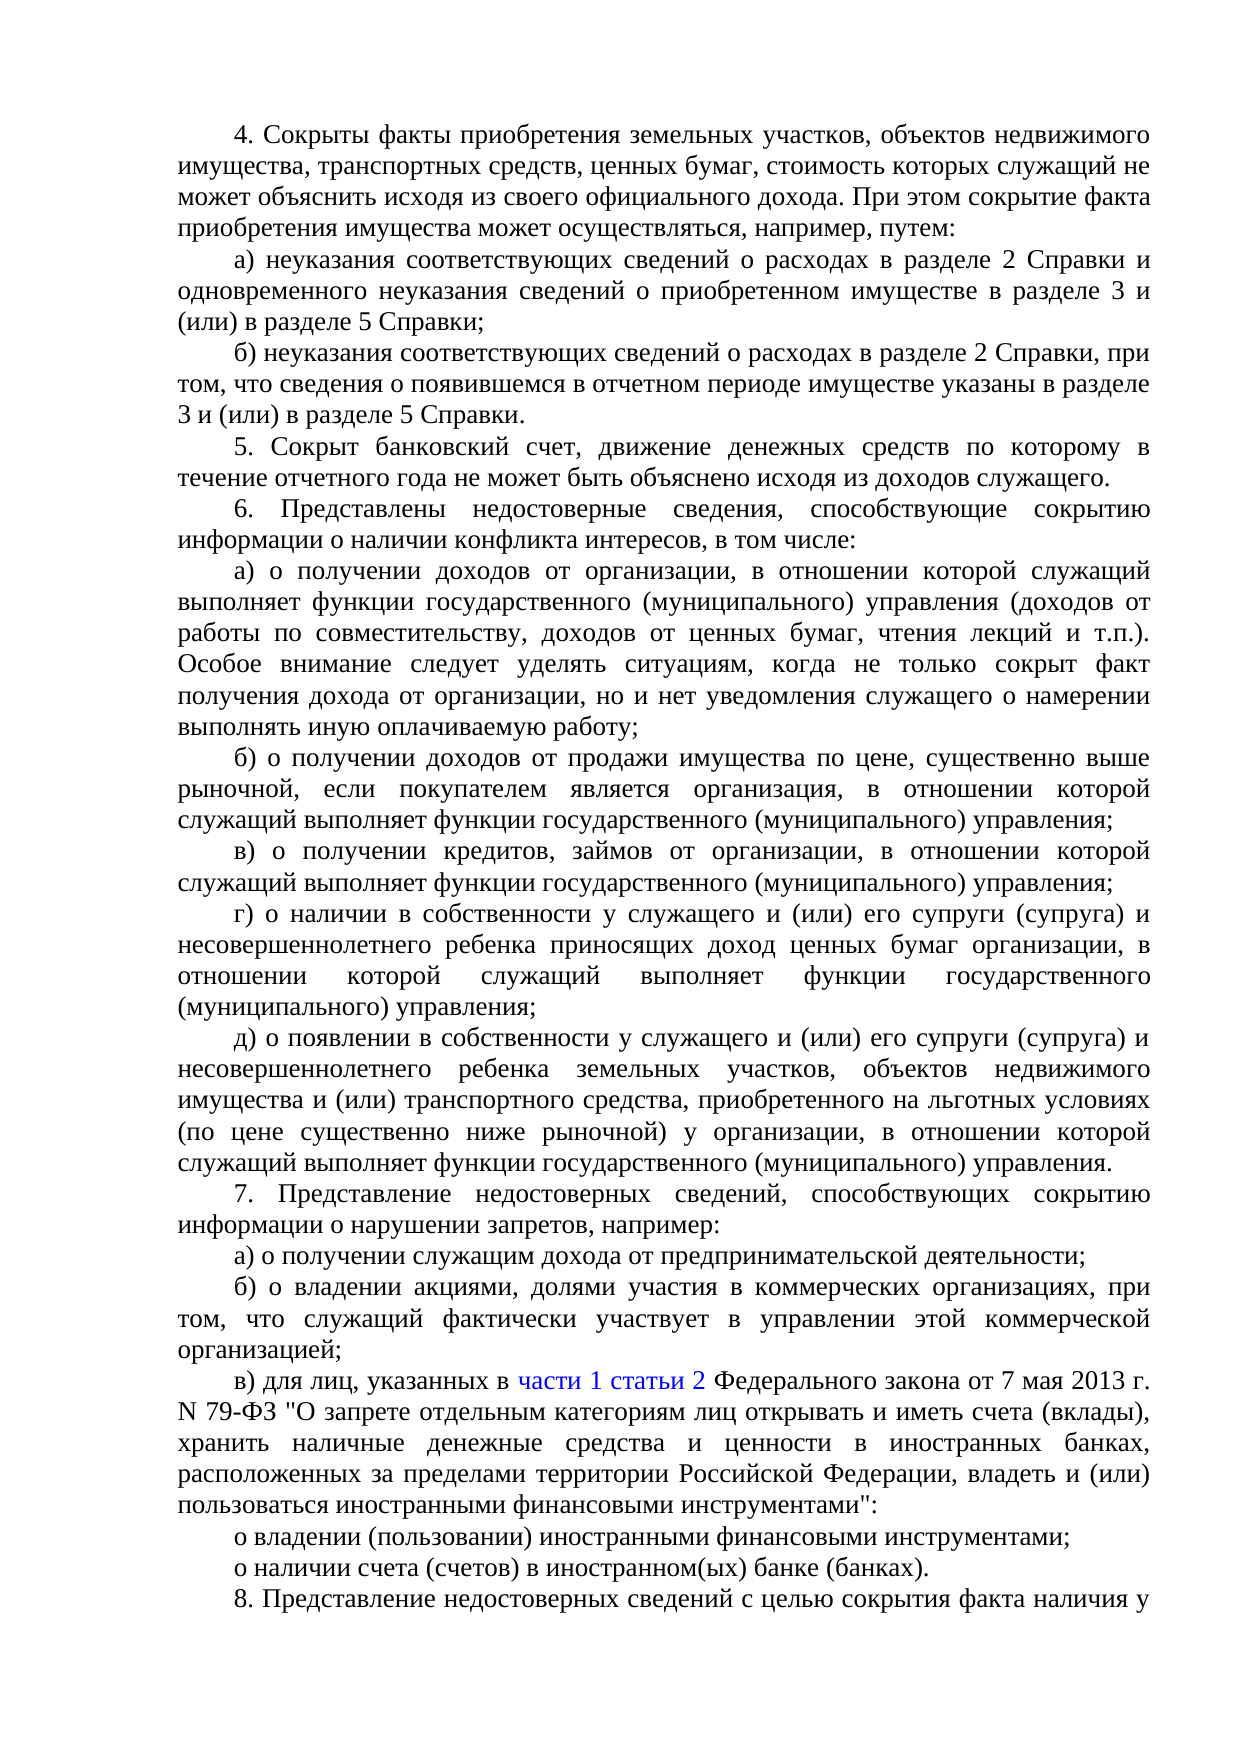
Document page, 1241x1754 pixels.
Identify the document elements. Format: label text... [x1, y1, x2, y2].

text в) о получении кредитов, займов от организации, в отношении которой служащий выполняет функции государственного (муниципального) управления; [177, 834, 1152, 897]
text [177, 1582, 1152, 1613]
text 6. Представлены недостоверные сведения, способствующие сокрытию информации о наличии конфликта интересов, в том числе: [177, 492, 1152, 554]
text о владении (пользовании) иностранными финансовыми инструментами; [177, 1520, 1152, 1551]
text д) о появлении в собственности у служащего и (или) его супруги (супруга) и несовершеннолетнего ребенка земельных участков, объектов недвижимого имущества и (или) транспортного средства, приобретенного на льготных условиях (по цене существенно ниже рыночной) у организации, в отношении которой служащий выполняет функции государственного (муниципального) управления. [177, 1021, 1152, 1177]
text б) о владении акциями, долями участия в коммерческих организациях, при том, что служащий фактически участвует в управлении этой коммерческой организацией; [177, 1271, 1152, 1364]
text 4. Сокрыты факты приобретения земельных участков, объектов недвижимого имущества, транспортных средств, ценных бумаг, стоимость которых служащий не может объяснить исходя из своего официального дохода. При этом сокрытие факта приобретения имущества может осуществляться, например, путем: [177, 118, 1152, 243]
text 5. Сокрыт банковский счет, движение денежных средств по которому в течение отчетного года не может быть объяснено исходя из доходов служащего. [177, 429, 1152, 492]
text 7. Представление недостоверных сведений, способствующих сокрытию информации о нарушении запретов, например: [177, 1177, 1152, 1239]
text б) неуказания соответствующих сведений о расходах в разделе 2 Справки, при том, что сведения о появившемся в отчетном периоде имуществе указаны в разделе 3 и (или) в разделе 5 Справки. [177, 336, 1152, 429]
text а) о получении служащим дохода от предпринимательской деятельности; [177, 1239, 1152, 1271]
text а) неуказания соответствующих сведений о расходах в разделе 2 Справки и одновременного неуказания сведений о приобретенном имуществе в разделе 3 и (или) в разделе 5 Справки; [177, 243, 1152, 336]
text а) о получении доходов от организации, в отношении которой служащий выполняет функции государственного (муниципального) управления (доходов от работы по совместительству, доходов от ценных бумаг, чтения лекций и т.п.). Особое внимание следует уделять ситуациям, когда не только сокрыт факт получения дохода от организации, но и нет уведомления служащего о намерении выполнять иную оплачиваемую работу; [177, 554, 1152, 741]
text б) о получении доходов от продажи имущества по цене, существенно выше рыночной, если покупателем является организация, в отношении которой служащий выполняет функции государственного (муниципального) управления; [177, 741, 1152, 834]
text о наличии счета (счетов) в иностранном(ых) банке (банках). [177, 1551, 1152, 1582]
text г) о наличии в собственности у служащего и (или) его супруги (супруга) и несовершеннолетнего ребенка приносящих доход ценных бумаг организации, в отношении которой служащий выполняет функции государственного (муниципального) управления; [177, 897, 1152, 1021]
text в) для лиц, указанных в части 1 статьи 2 Федерального закона от 7 мая 2013 г. N 79-ФЗ "О запрете отдельным категориям лиц открывать и иметь счета (вклады), хранить наличные денежные средства и ценности в иностранных банках, расположенных за пределами территории Российской Федерации, владеть и (или) пользоваться иностранными финансовыми инструментами": [177, 1364, 1152, 1520]
